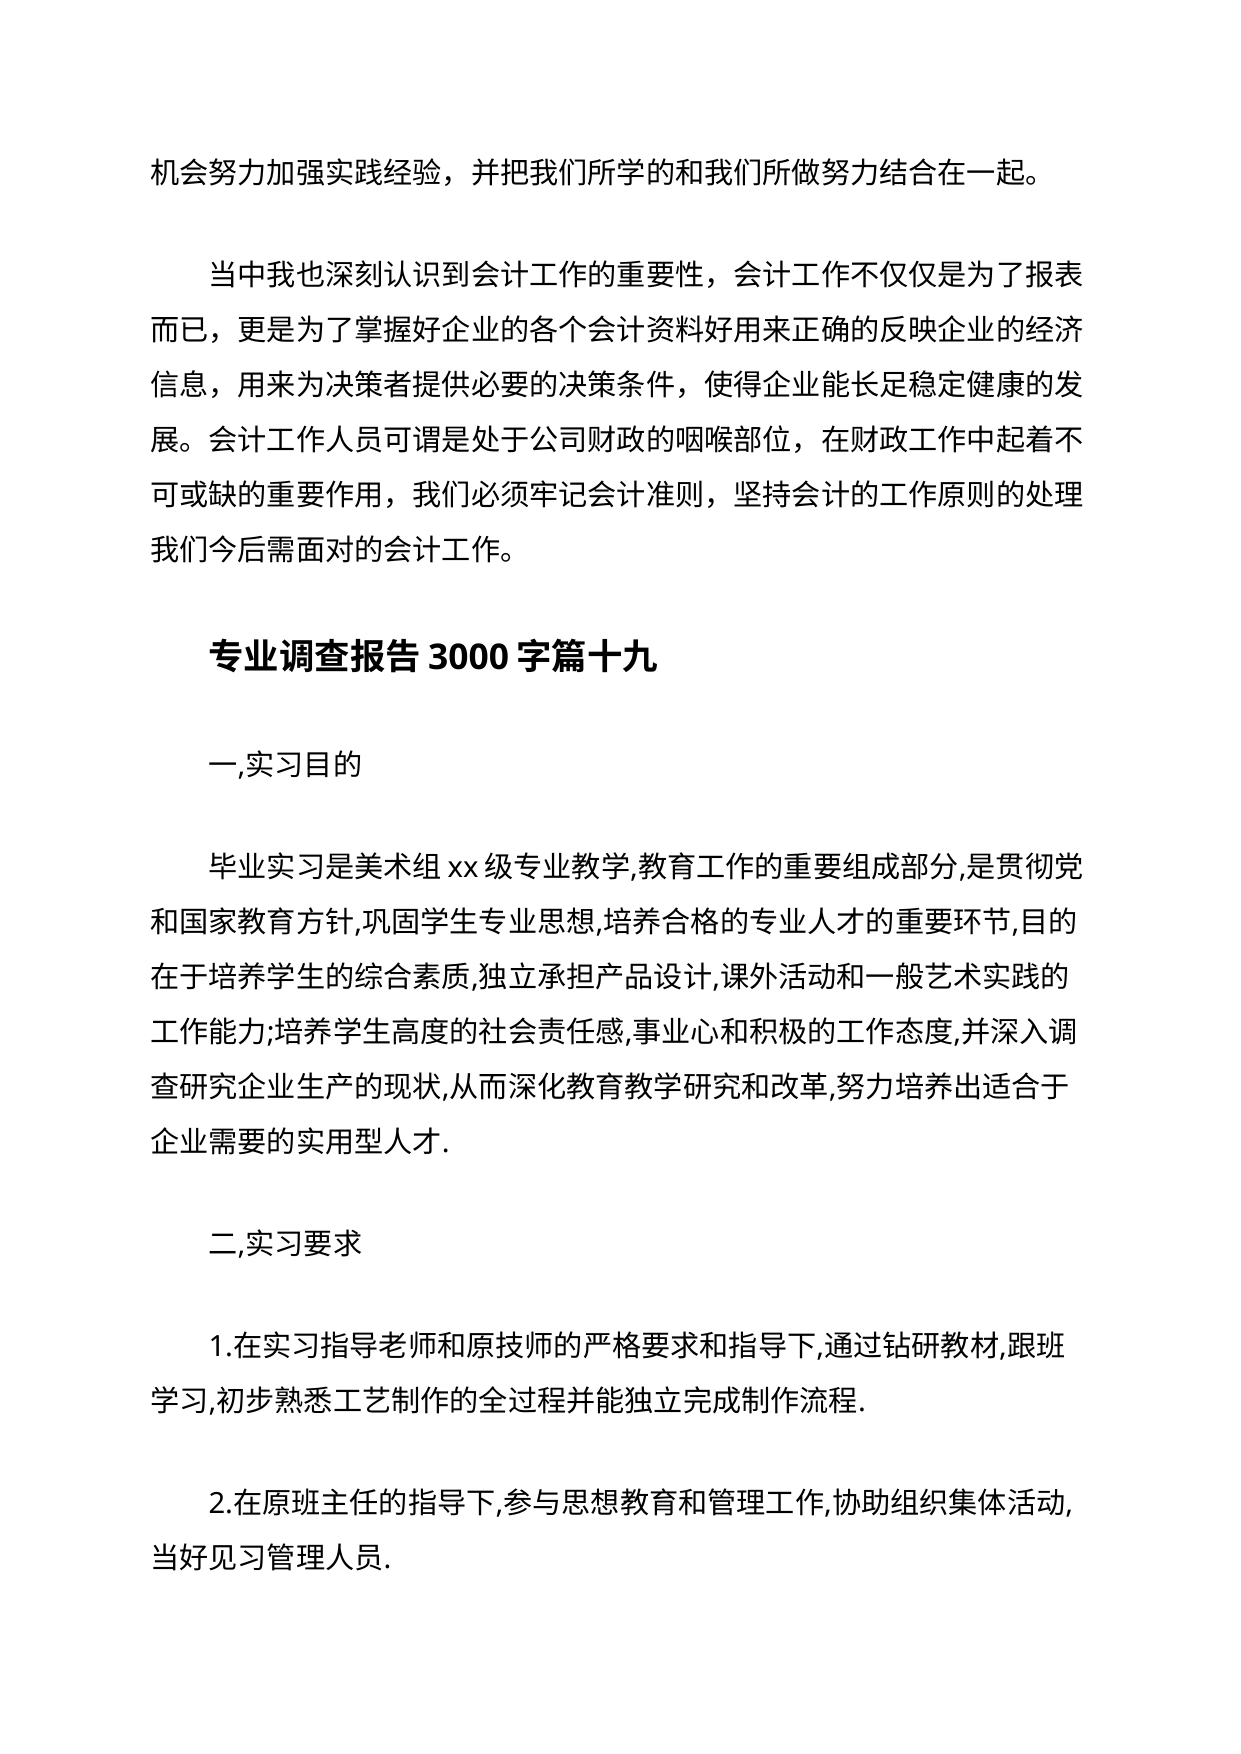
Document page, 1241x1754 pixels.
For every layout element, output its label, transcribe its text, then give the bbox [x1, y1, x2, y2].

text 毕业实习是美术组xx级专业教学,教育工作的重要组成部分,是贯彻党和国家教育方针,巩固学生专业思想,培养合格的专业人才的重要环节,目的在于培养学生的综合素质,独立承担产品设计,课外活动和一般艺术实践的工作能力;培养学生高度的社会责任感,事业心和积极的工作态度,并深入调查研究企业生产的现状,从而深化教育教学研究和改革,努力培养出适合于企业需要的实用型人才. [150, 843, 1090, 1161]
text 二,实习要求 [150, 1221, 1090, 1263]
text 一,实习目的 [150, 742, 1090, 784]
text 专业调查报告3000字篇十九 [150, 628, 1090, 679]
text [150, 150, 1090, 192]
text 1.在实习指导老师和原技师的严格要求和指导下,通过钻研教材,跟班学习,初步熟悉工艺制作的全过程并能独立完成制作流程. [150, 1322, 1090, 1420]
text 当中我也深刻认识到会计工作的重要性，会计工作不仅仅是为了报表而已，更是为了掌握好企业的各个会计资料好用来正确的反映企业的经济信息，用来为决策者提供必要的决策条件，使得企业能长足稳定健康的发展。会计工作人员可谓是处于公司财政的咽喉部位，在财政工作中起着不可或缺的重要作用，我们必须牢记会计准则，坚持会计的工作原则的处理我们今后需面对的会计工作。 [150, 252, 1090, 568]
text 2.在原班主任的指导下,参与思想教育和管理工作,协助组织集体活动,当好见习管理人员. [150, 1479, 1090, 1577]
